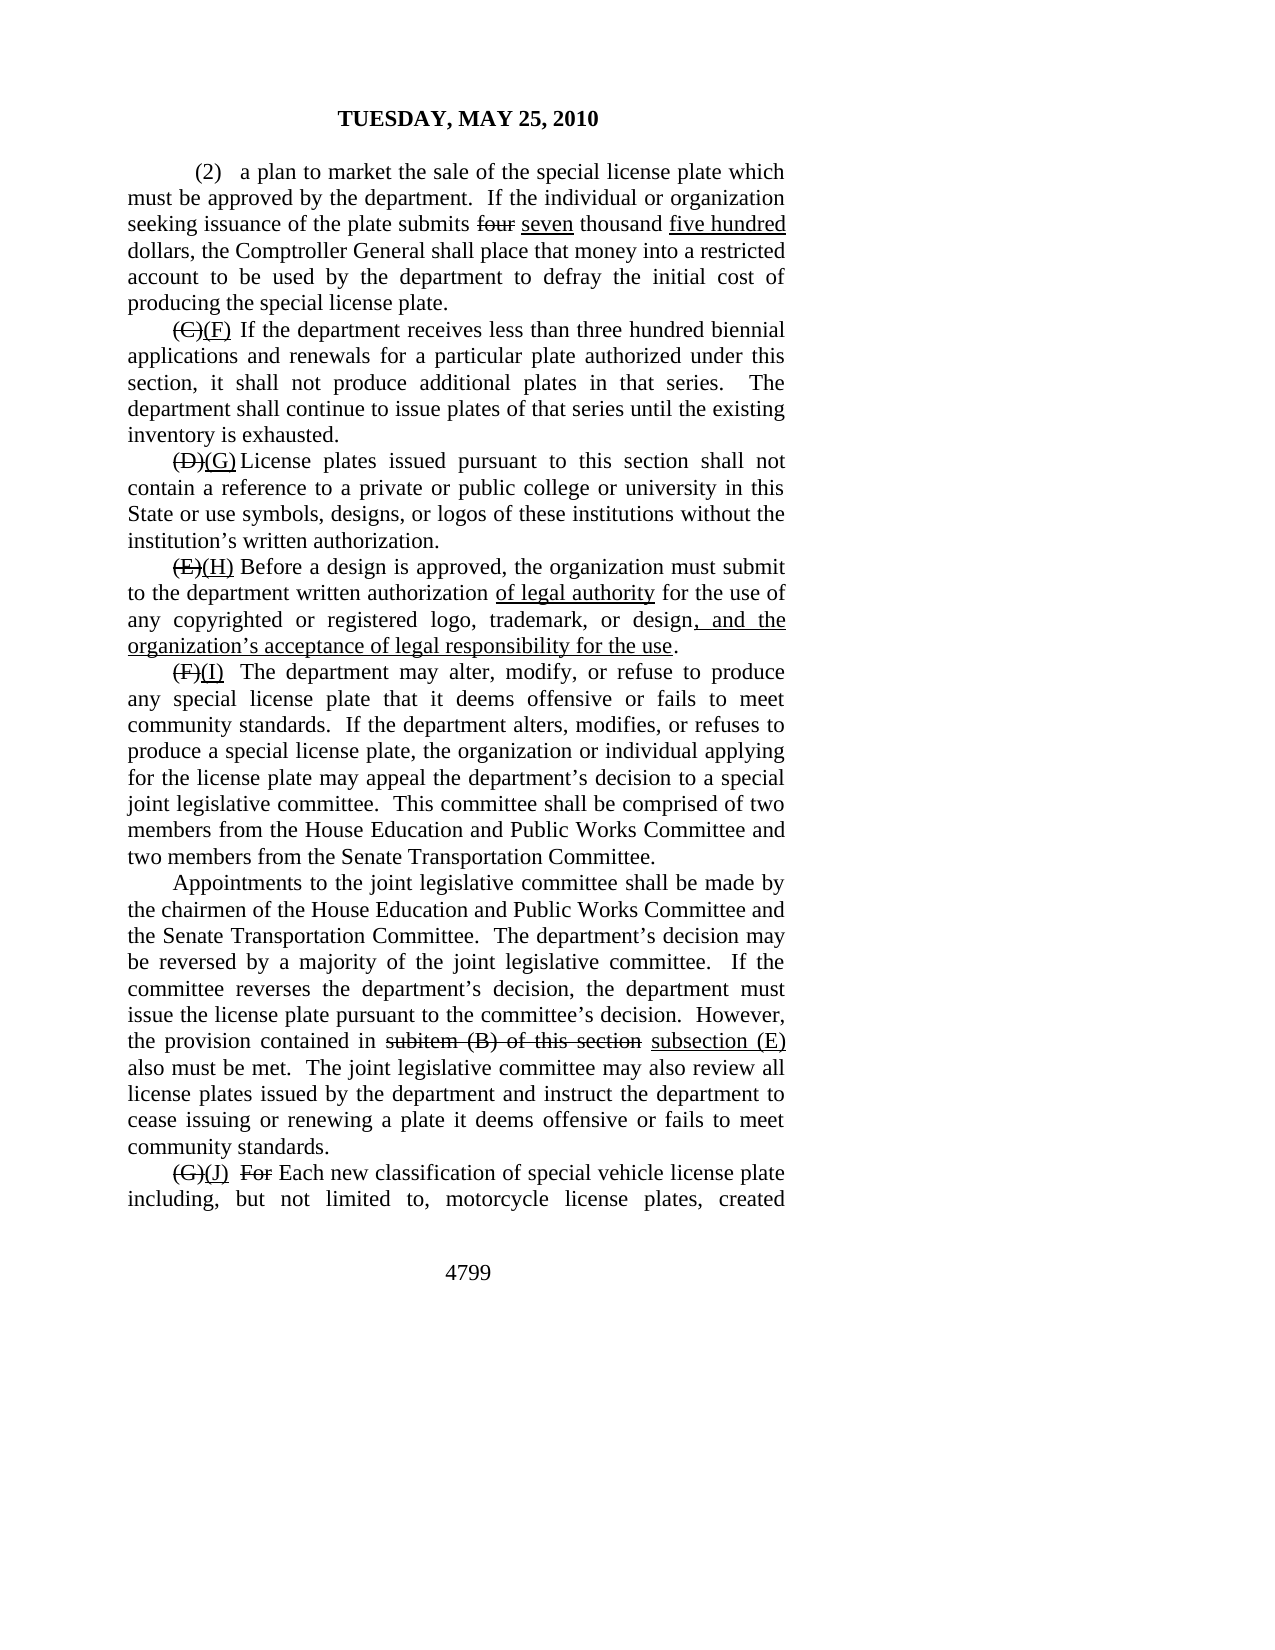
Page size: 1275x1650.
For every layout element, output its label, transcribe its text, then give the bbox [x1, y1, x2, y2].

text (F)(I) The department may alter, modify, or refuse to produce any special license plate that it deems offensive or fails to meet community standards. If the department alters, modifies, or refuses to produce a special license plate, the organization or individual applying for the license plate may appeal the department’s decision to a special joint legislative committee. This committee shall be comprised of two members from the House Education and Public Works Committee and two members from the Senate Transportation Committee. [127, 658, 786, 869]
text (2) a plan to market the sale of the special license plate which must be approved by the department. If the individual or organization seeking issuance of the plate submits four seven thousand five hundred dollars, the Comptroller General shall place that money into a restricted account to be used by the department to defray the initial cost of producing the special license plate. [127, 158, 786, 316]
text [127, 1159, 786, 1212]
text (D)(G) License plates issued pursuant to this section shall not contain a reference to a private or public college or university in this State or use symbols, designs, or logos of these institutions without the institution’s written authorization. [127, 448, 786, 553]
text (E)(H) Before a design is approved, the organization must submit to the department written authorization of legal authority for the use of any copyrighted or registered logo, trademark, or design, and the organization’s acceptance of legal responsibility for the use. [127, 553, 786, 658]
text Appointments to the joint legislative committee shall be made by the chairmen of the House Education and Public Works Committee and the Senate Transportation Committee. The department’s decision may be reversed by a majority of the joint legislative committee. If the committee reverses the department’s decision, the department must issue the license plate pursuant to the committee’s decision. However, the provision contained in subitem (B) of this section subsection (E) also must be met. The joint legislative committee may also review all license plates issued by the department and instruct the department to cease issuing or renewing a plate it deems offensive or fails to meet community standards. [127, 869, 786, 1159]
text (C)(F) If the department receives less than three hundred biennial applications and renewals for a particular plate authorized under this section, it shall not produce additional plates in that series. The department shall continue to issue plates of that series until the existing inventory is exhausted. [127, 316, 786, 448]
